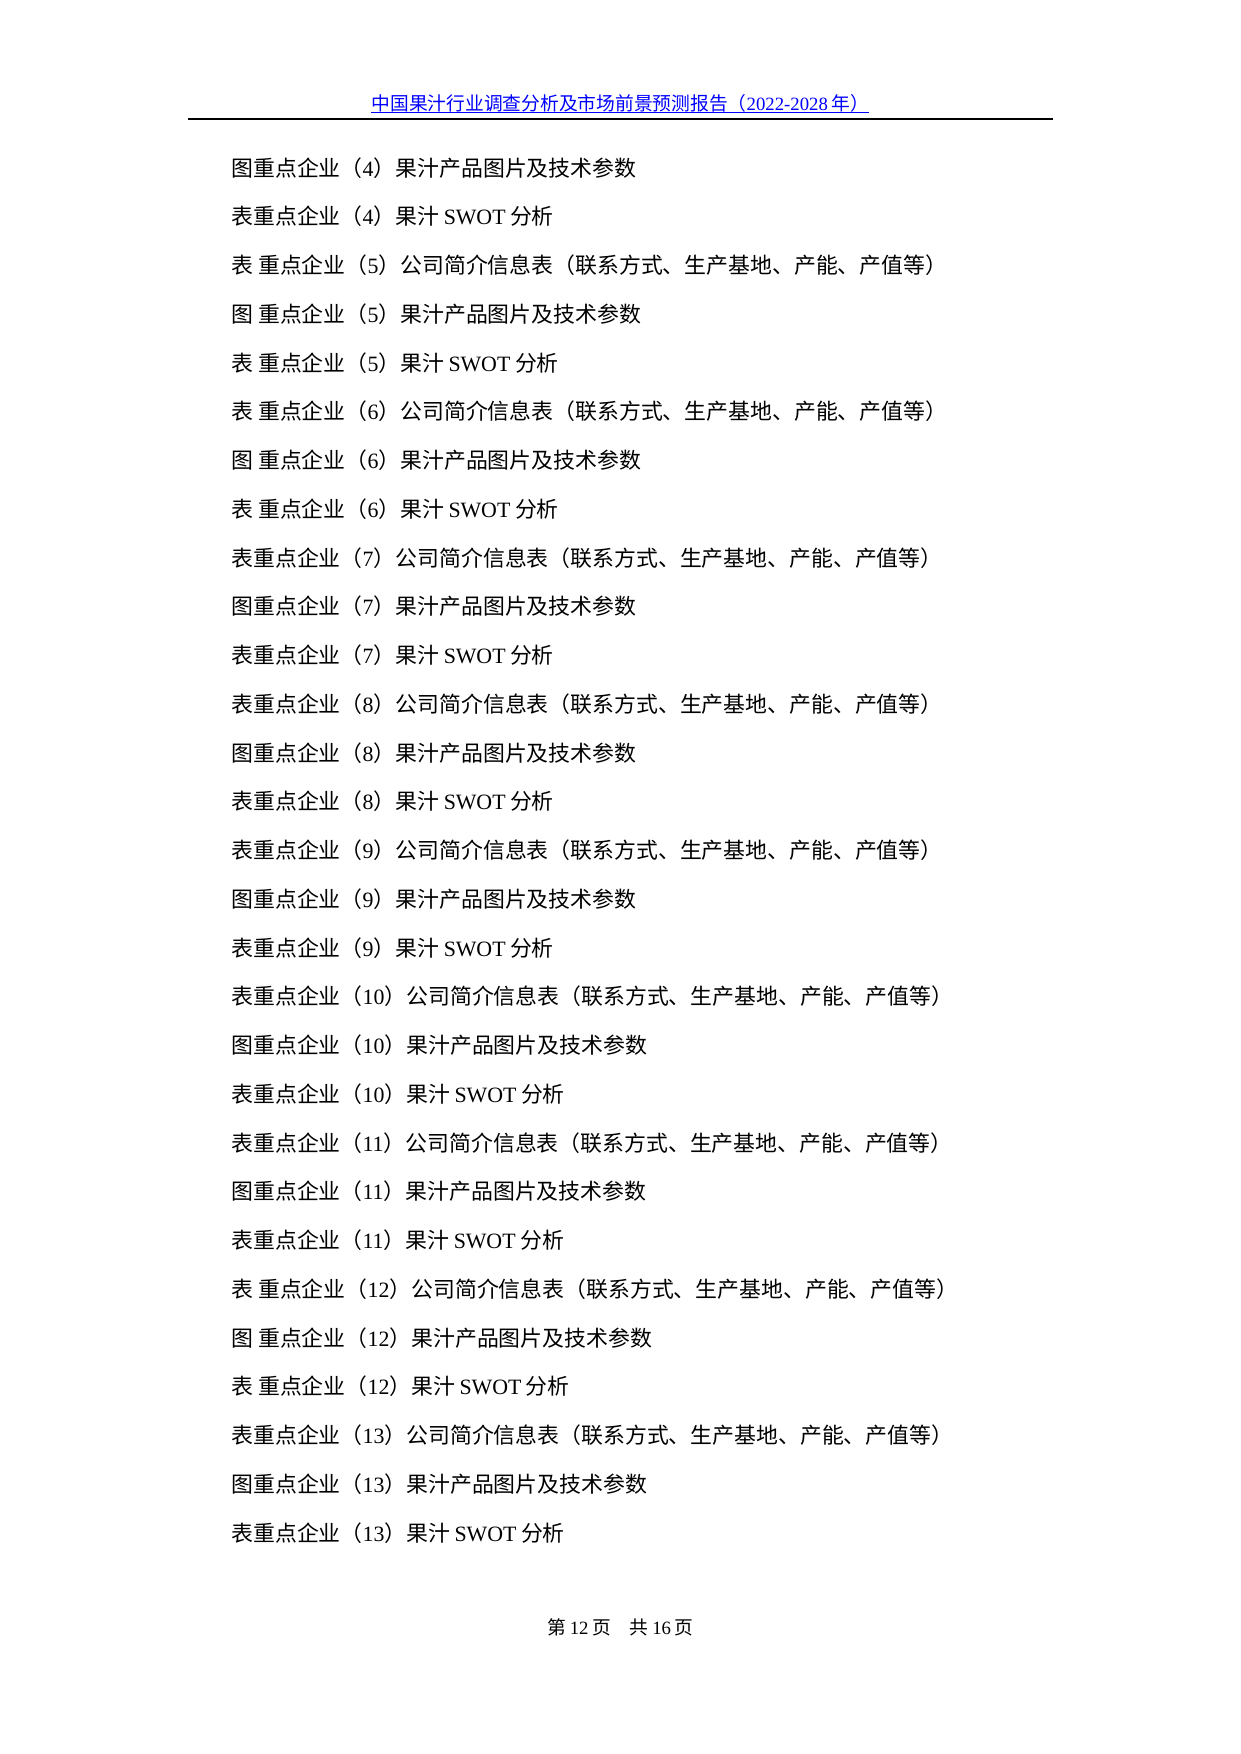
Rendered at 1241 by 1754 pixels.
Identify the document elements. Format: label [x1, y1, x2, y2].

text [187, 150, 1053, 1548]
